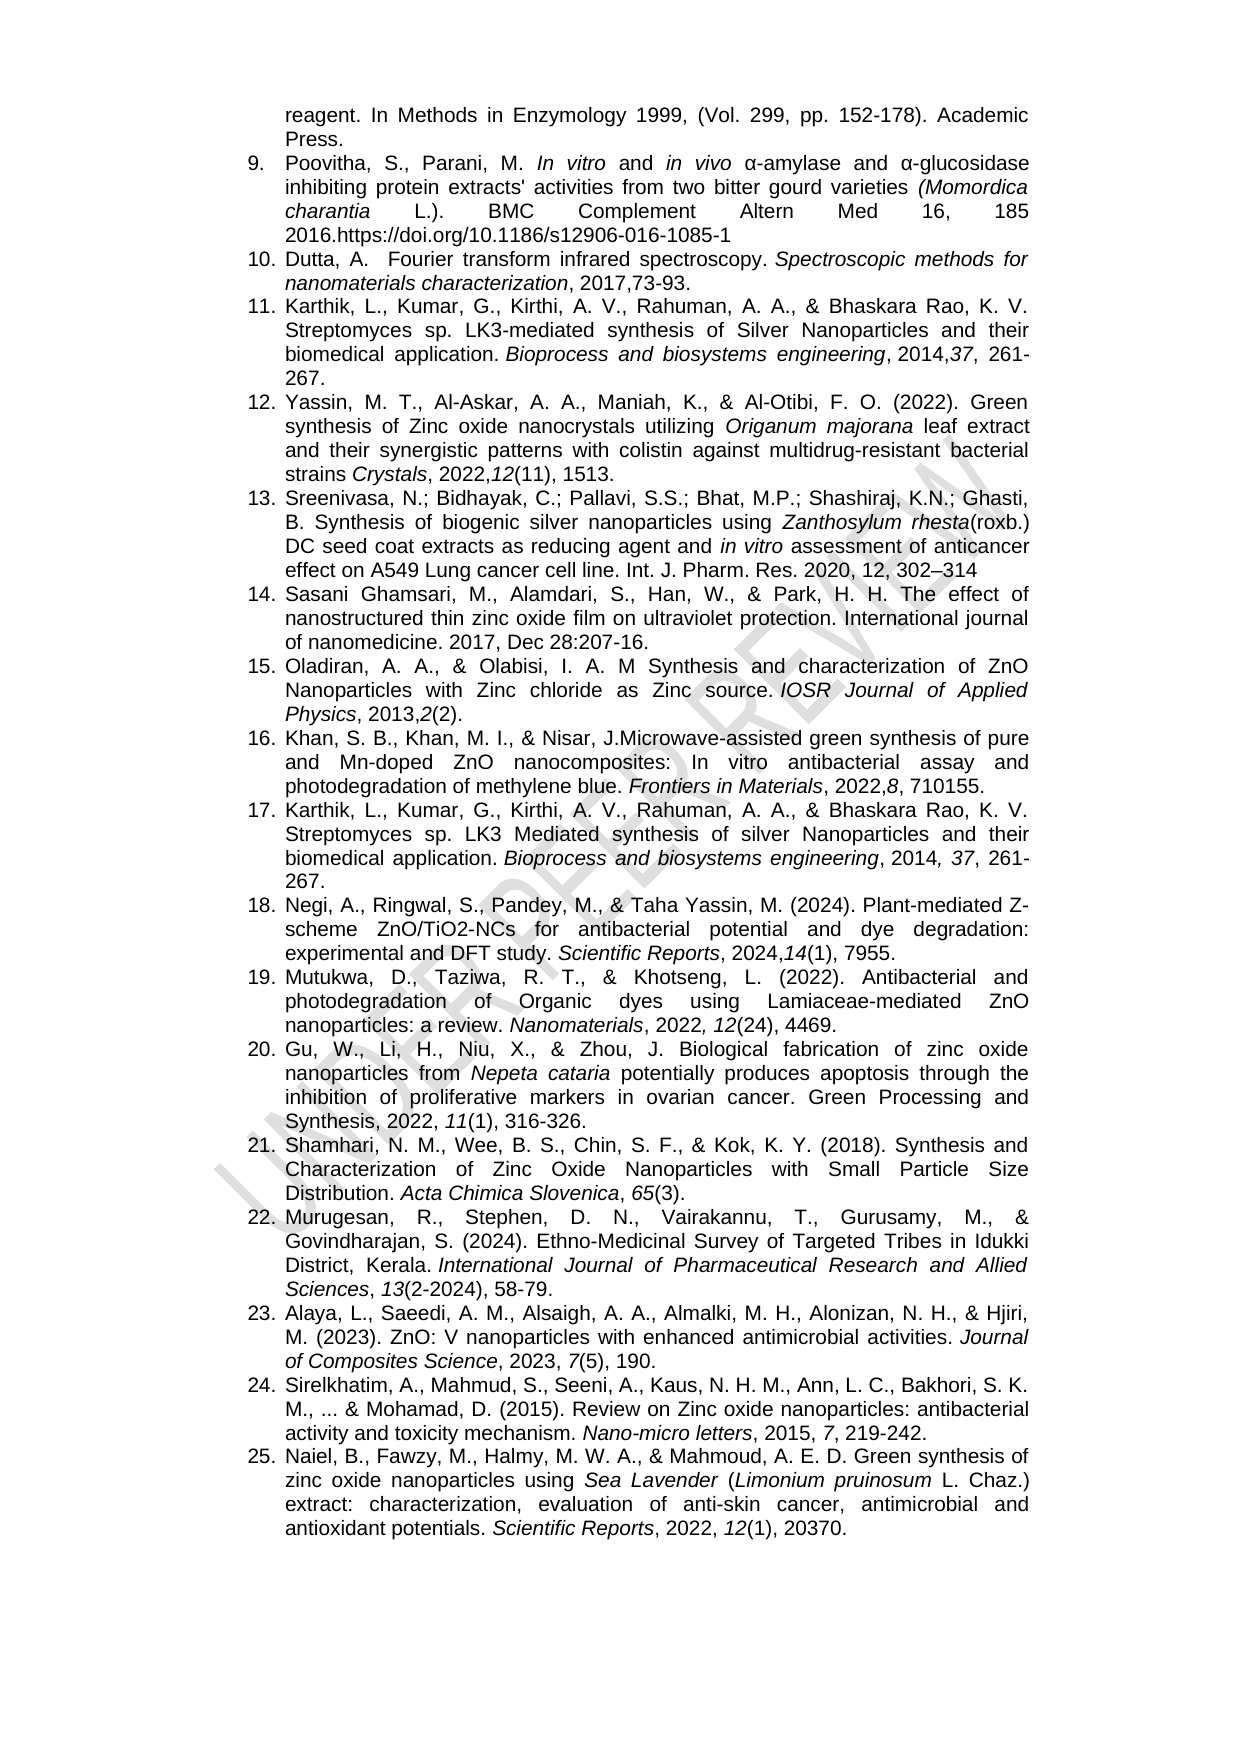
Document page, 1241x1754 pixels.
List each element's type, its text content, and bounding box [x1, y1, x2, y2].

list Yassin, M. T., Al-Askar, A. A., Maniah, K., & Al-Otibi, F. O. (2022). Green synthesis of Zinc oxide nanocrystals utilizing Origanum majorana leaf extract and their synergistic patterns with colistin against multidrug-resistant bacterial strains Crystals, 2022,12(11), 1513. [247, 390, 1030, 486]
list Khan, S. B., Khan, M. I., & Nisar, J.Microwave-assisted green synthesis of pure and Mn-doped ZnO nanocomposites: In vitro antibacterial assay and photodegradation of methylene blue. Frontiers in Materials, 2022,8, 710155. [247, 726, 1030, 797]
list Sreenivasa, N.; Bidhayak, C.; Pallavi, S.S.; Bhat, M.P.; Shashiraj, K.N.; Ghasti, B. Synthesis of biogenic silver nanoparticles using Zanthosylum rhesta(roxb.) DC seed coat extracts as reducing agent and in vitro assessment of anticancer effect on A549 Lung cancer cell line. Int. J. Pharm. Res. 2020, 12, 302–314 [247, 486, 1030, 582]
list Alaya, L., Saeedi, A. M., Alsaigh, A. A., Almalki, M. H., Alonizan, N. H., & Hjiri, M. (2023). ZnO: V nanoparticles with enhanced antimicrobial activities. Journal of Composites Science, 2023, 7(5), 190. [247, 1301, 1030, 1372]
list Naiel, B., Fawzy, M., Halmy, M. W. A., & Mahmoud, A. E. D. Green synthesis of zinc oxide nanoparticles using Sea Lavender (Limonium pruinosum L. Chaz.) extract: characterization, evaluation of anti-skin cancer, antimicrobial and antioxidant potentials. Scientific Reports, 2022, 12(1), 20370. [247, 1444, 1030, 1540]
list Poovitha, S., Parani, M. In vitro and in vivo α-amylase and α-glucosidase inhibiting protein extracts' activities from two bitter gourd varieties (Momordica charantia L.). BMC Complement Altern Med 16, 185 2016.https://doi.org/10.1186/s12906-016-1085-1 [247, 151, 1030, 246]
list Dutta, A. Fourier transform infrared spectroscopy. Spectroscopic methods for nanomaterials characterization, 2017,73-93. [247, 246, 1030, 294]
list Gu, W., Li, H., Niu, X., & Zhou, J. Biological fabrication of zinc oxide nanoparticles from Nepeta cataria potentially produces apoptosis through the inhibition of proliferative markers in ovarian cancer. Green Processing and Synthesis, 2022, 11(1), 316-326. [247, 1037, 1030, 1133]
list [247, 103, 1030, 151]
list Murugesan, R., Stephen, D. N., Vairakannu, T., Gurusamy, M., & Govindharajan, S. (2024). Ethno-Medicinal Survey of Targeted Tribes in Idukki District, Kerala. International Journal of Pharmaceutical Research and Allied Sciences, 13(2-2024), 58-79. [247, 1205, 1030, 1301]
list Mutukwa, D., Taziwa, R. T., & Khotseng, L. (2022). Antibacterial and photodegradation of Organic dyes using Lamiaceae-mediated ZnO nanoparticles: a review. Nanomaterials, 2022, 12(24), 4469. [247, 965, 1030, 1037]
list Oladiran, A. A., & Olabisi, I. A. M Synthesis and characterization of ZnO Nanoparticles with Zinc chloride as Zinc source. IOSR Journal of Applied Physics, 2013,2(2). [247, 654, 1030, 726]
list Karthik, L., Kumar, G., Kirthi, A. V., Rahuman, A. A., & Bhaskara Rao, K. V. Streptomyces sp. LK3-mediated synthesis of Silver Nanoparticles and their biomedical application. Bioprocess and biosystems engineering, 2014,37, 261-267. [247, 294, 1030, 390]
list Sirelkhatim, A., Mahmud, S., Seeni, A., Kaus, N. H. M., Ann, L. C., Bakhori, S. K. M., ... & Mohamad, D. (2015). Review on Zinc oxide nanoparticles: antibacterial activity and toxicity mechanism. Nano-micro letters, 2015, 7, 219-242. [247, 1372, 1030, 1444]
list Sasani Ghamsari, M., Alamdari, S., Han, W., & Park, H. H. The effect of nanostructured thin zinc oxide film on ultraviolet protection. International journal of nanomedicine. 2017, Dec 28:207-16. [247, 582, 1030, 654]
list Karthik, L., Kumar, G., Kirthi, A. V., Rahuman, A. A., & Bhaskara Rao, K. V. Streptomyces sp. LK3 Mediated synthesis of silver Nanoparticles and their biomedical application. Bioprocess and biosystems engineering, 2014, 37, 261-267. [247, 797, 1030, 893]
list Negi, A., Ringwal, S., Pandey, M., & Taha Yassin, M. (2024). Plant-mediated Z-scheme ZnO/TiO2-NCs for antibacterial potential and dye degradation: experimental and DFT study. Scientific Reports, 2024,14(1), 7955. [247, 893, 1030, 965]
list Shamhari, N. M., Wee, B. S., Chin, S. F., & Kok, K. Y. (2018). Synthesis and Characterization of Zinc Oxide Nanoparticles with Small Particle Size Distribution. Acta Chimica Slovenica, 65(3). [247, 1133, 1030, 1205]
